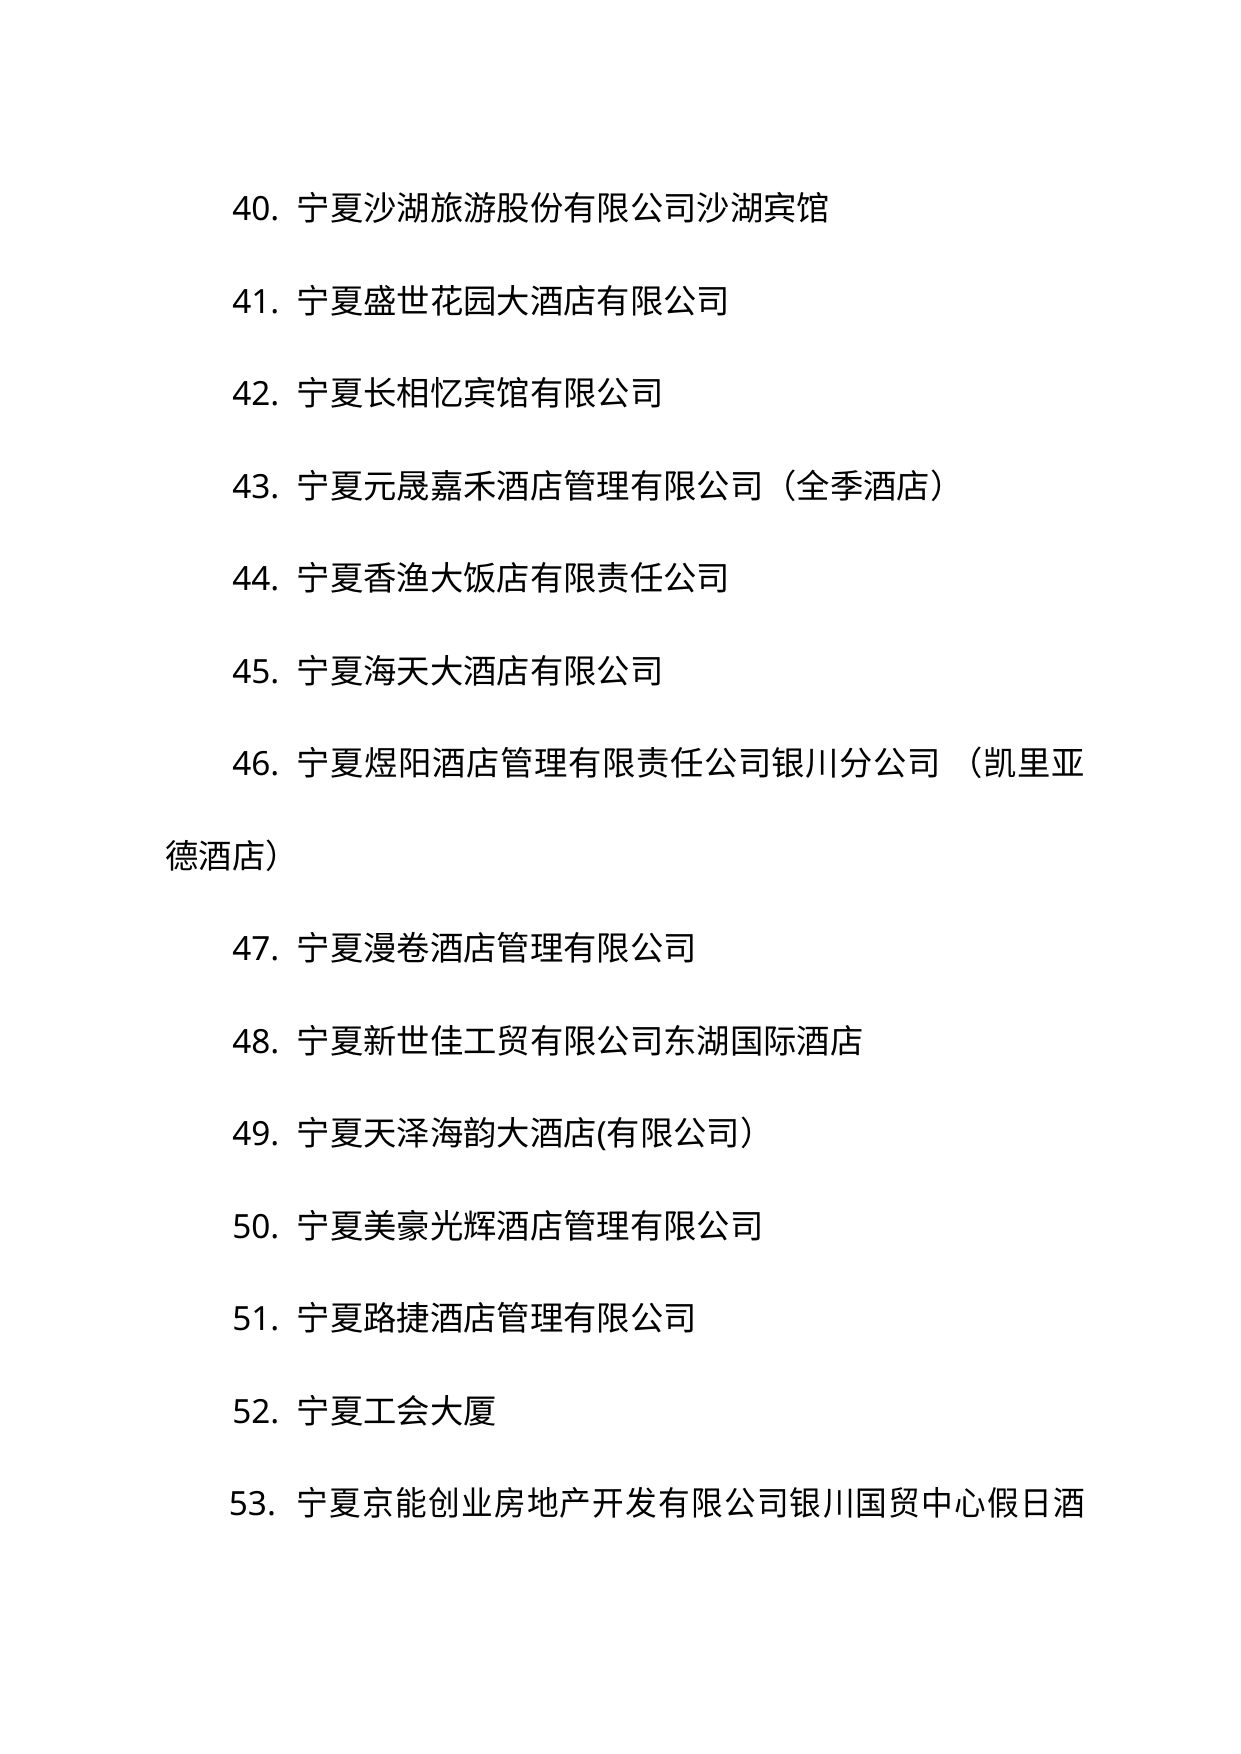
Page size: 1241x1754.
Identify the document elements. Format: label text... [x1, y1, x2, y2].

list 宁夏煜阳酒店管理有限责任公司银川分公司 （凯里亚德酒店） [165, 715, 1087, 900]
list 宁夏盛世花园大酒店有限公司 [165, 253, 1087, 345]
list 宁夏长相忆宾馆有限公司 [165, 345, 1087, 438]
list 宁夏新世佳工贸有限公司东湖国际酒店 [165, 993, 1087, 1085]
list 宁夏元晟嘉禾酒店管理有限公司（全季酒店） [165, 438, 1087, 530]
list 宁夏工会大厦 [165, 1363, 1087, 1455]
list 宁夏沙湖旅游股份有限公司沙湖宾馆 [165, 160, 1087, 253]
list 宁夏海天大酒店有限公司 [165, 623, 1087, 715]
list 宁夏美豪光辉酒店管理有限公司 [165, 1178, 1087, 1270]
list 宁夏漫卷酒店管理有限公司 [165, 900, 1087, 993]
list 宁夏天泽海韵大酒店(有限公司） [165, 1085, 1087, 1178]
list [165, 1455, 1087, 1548]
list 宁夏路捷酒店管理有限公司 [165, 1270, 1087, 1363]
list 宁夏香渔大饭店有限责任公司 [165, 530, 1087, 623]
